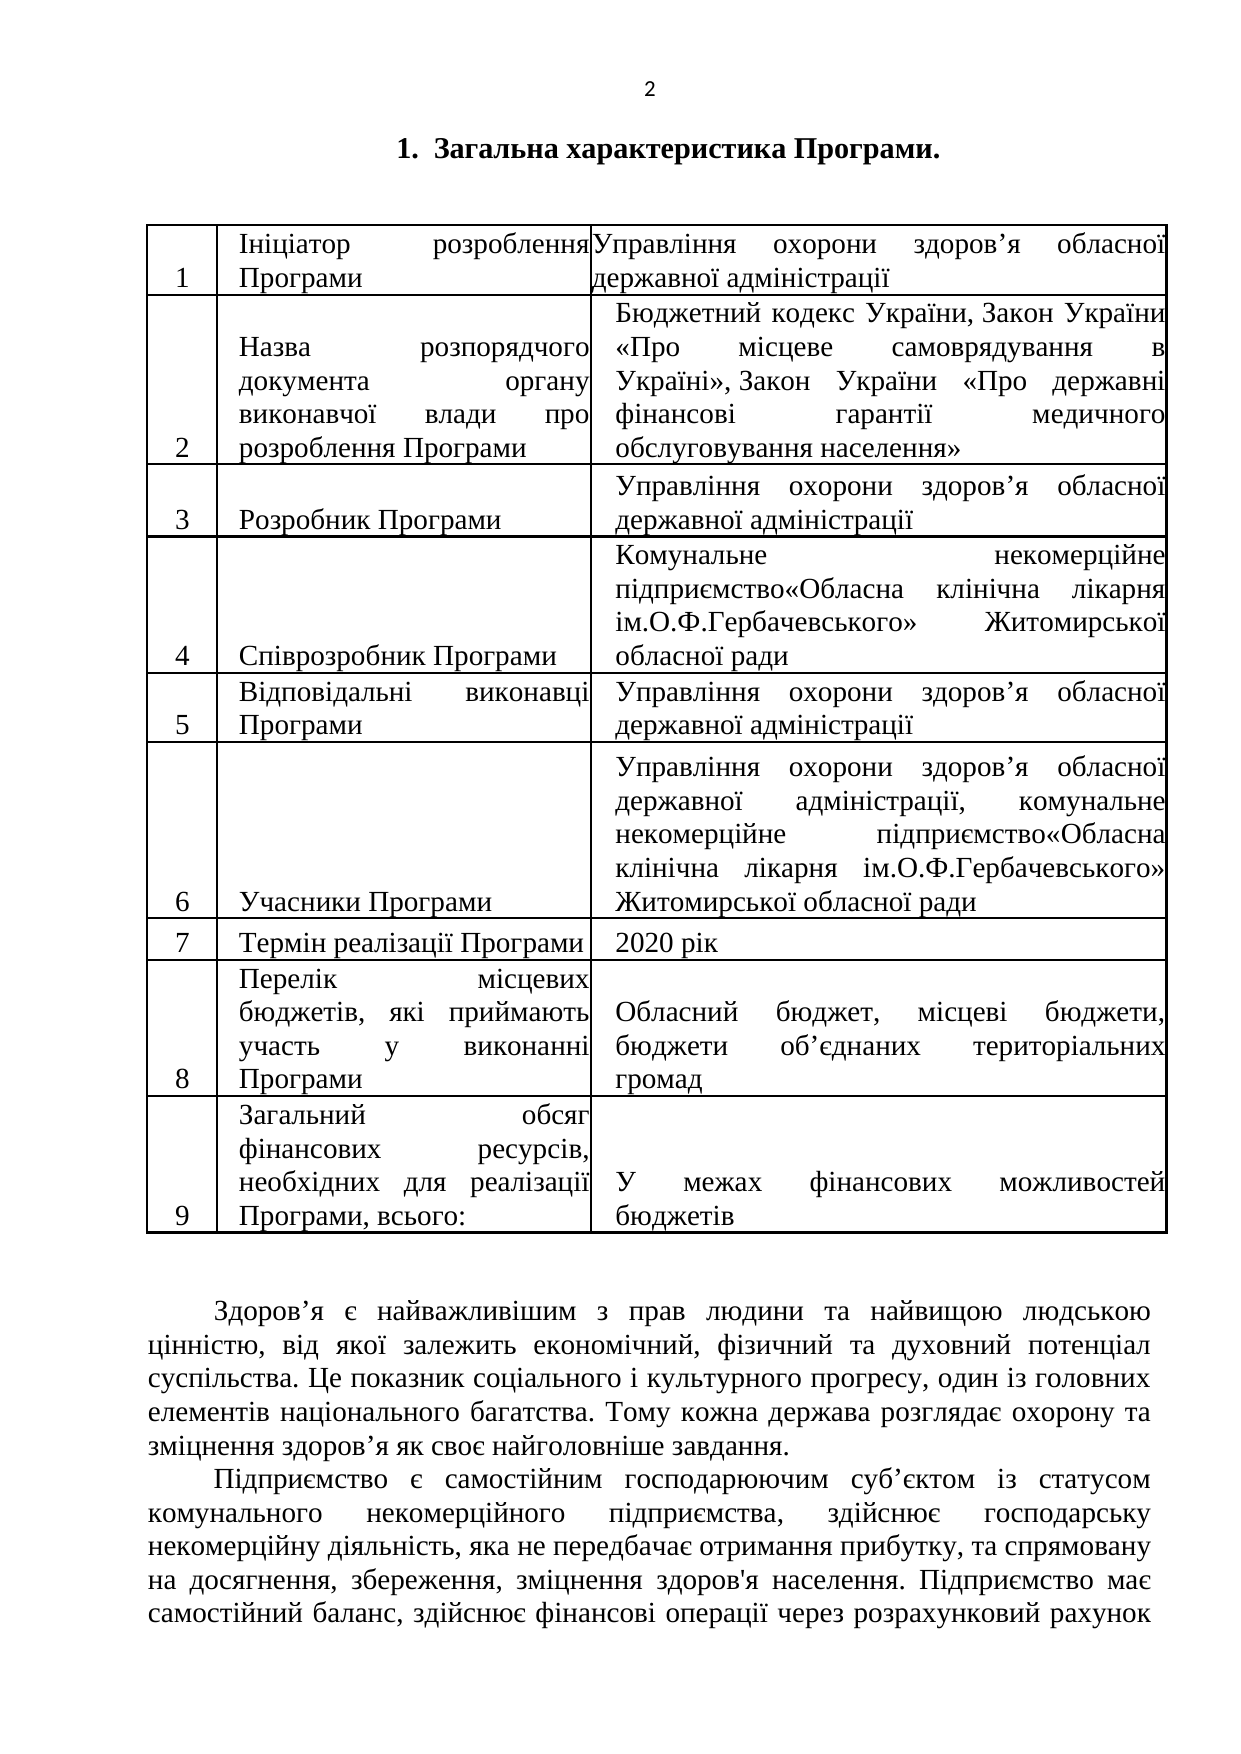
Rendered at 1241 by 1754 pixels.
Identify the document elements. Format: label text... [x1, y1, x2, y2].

table_cell 7 [148, 919, 216, 959]
table_cell Термін реалізації Програми [218, 919, 590, 959]
table_cell 4 [148, 538, 216, 672]
table_cell Учасники Програми [218, 743, 590, 917]
table_cell Управління охорони здоров’я обласної державної адміністрації [592, 465, 1165, 535]
table_cell 8 [148, 961, 216, 1095]
table_cell 6 [148, 743, 216, 917]
table_cell Управління охорони здоров’я обласної державної адміністрації, комунальне некомерційне підприємство«Обласна клінічна лікарня ім.О.Ф.Гербачевського» Житомирської обласної ради [592, 743, 1165, 917]
table_cell Обласний бюджет, місцеві бюджети, бюджети об’єднаних територіальних громад [592, 961, 1165, 1095]
table_cell Комунальне некомерційне підприємство«Обласна клінічна лікарня ім.О.Ф.Гербачевського» Житомирської обласної ради [592, 538, 1165, 672]
table_cell Перелік місцевих бюджетів, які приймають участь у виконанні Програми [218, 961, 590, 1095]
table_cell Співрозробник Програми [218, 538, 590, 672]
table_cell У межах фінансових можливостей бюджетів [592, 1097, 1165, 1231]
table_header 1 [148, 226, 216, 293]
table_cell Загальний обсяг фінансових ресурсів, необхідних для реалізації Програми, всього: [218, 1097, 590, 1231]
table_header Ініціатор розроблення Програми [218, 226, 590, 293]
table_cell Бюджетний кодекс України, Закон України «Про місцеве самоврядування в Україні», Закон України «Про державні фінансові гарантії медичного обслуговування населення» [592, 296, 1165, 463]
table_cell 9 [148, 1097, 216, 1231]
table_cell 5 [148, 674, 216, 741]
table_cell Відповідальні виконавці Програми [218, 674, 590, 741]
table_cell Розробник Програми [218, 465, 590, 535]
table_cell 3 [148, 465, 216, 535]
list Загальна характеристика Програми. [185, 130, 1152, 164]
table_cell Управління охорони здоров’я обласної державної адміністрації [592, 674, 1165, 741]
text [148, 1461, 1152, 1629]
table_cell 2020 рік [592, 919, 1165, 959]
text Здоров’я є найважливішим з прав людини та найвищою людською цінністю, від якої залежить економічний, фізичний та духовний потенціал суспільства. Це показник соціального і культурного прогресу, один із головних елементів національного багатства. Тому кожна держава розглядає охорону та зміцнення здоров’я як своє найголовніше завдання. [148, 1293, 1152, 1461]
table_cell 2 [148, 296, 216, 463]
table_cell Назва розпорядчого документа органу виконавчої влади про розроблення Програми [218, 296, 590, 463]
